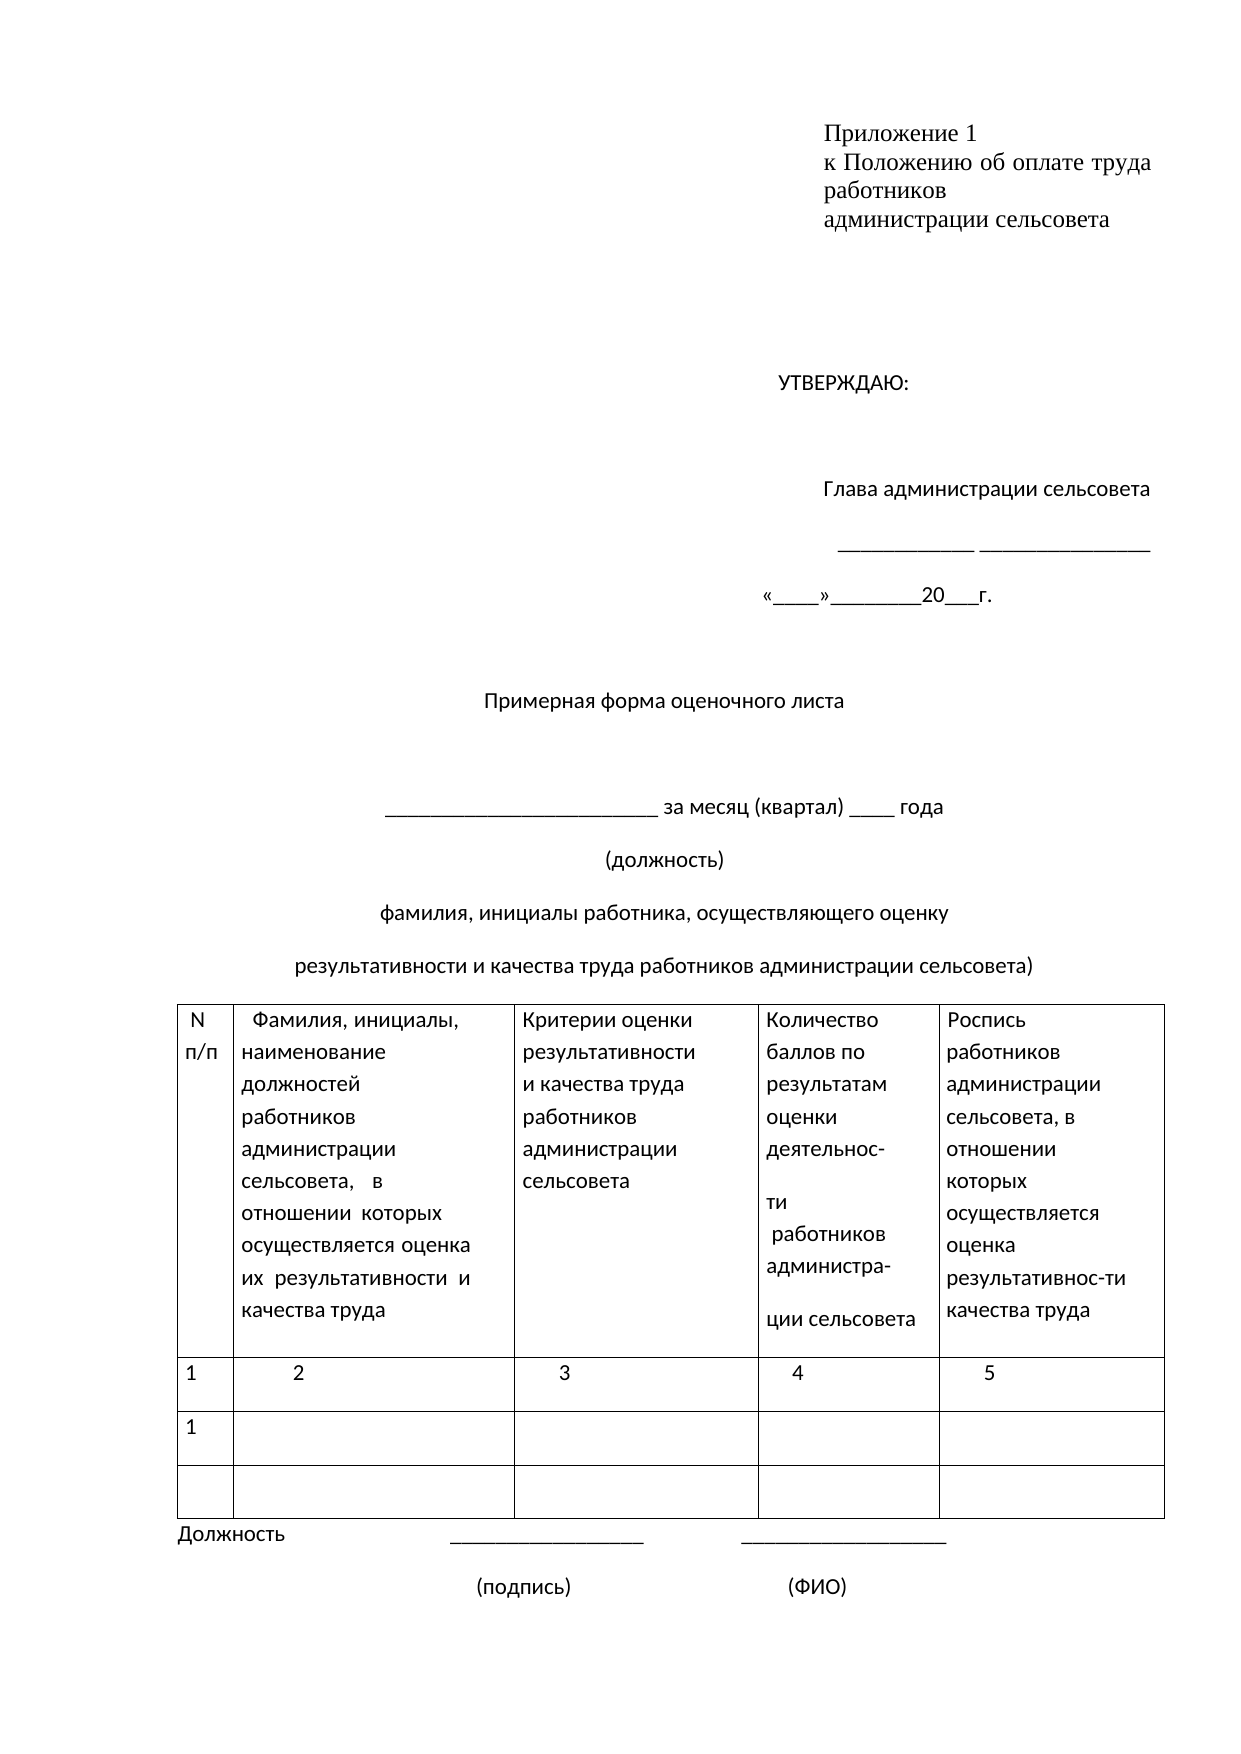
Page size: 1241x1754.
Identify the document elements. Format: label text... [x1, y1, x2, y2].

table_cell [940, 1412, 1164, 1464]
text ____________ _______________ [177, 527, 1152, 555]
text «____»________20___г. [177, 580, 1152, 608]
text результативности и качества труда работников администрации сельсовета) [177, 951, 1152, 979]
table_cell 5 [940, 1358, 1164, 1411]
table_cell [178, 1466, 233, 1518]
table_header Количество баллов по результатам оценки деятельнос- ти работников администра- ции сельсовета [759, 1005, 939, 1357]
table_cell [759, 1466, 939, 1518]
text Должность _________________ __________________ [177, 1519, 1152, 1547]
table_cell [940, 1466, 1164, 1518]
text Глава администрации сельсовета [177, 474, 1152, 502]
table_cell [515, 1466, 758, 1518]
text (должность) [177, 845, 1152, 873]
table_header Роспись работников администрации сельсовета, в отношении которых осуществляется оценка результативнос-ти качества труда [940, 1005, 1164, 1357]
table_cell 1 [178, 1412, 233, 1464]
table_cell 2 [234, 1358, 514, 1411]
table_header Приложение 1 к Положению об оплате труда работников администрации сельсовета [812, 118, 1163, 315]
text (подпись) (ФИО) [177, 1572, 1152, 1600]
table_cell [234, 1466, 514, 1518]
table_cell [234, 1412, 514, 1464]
table_cell 3 [515, 1358, 758, 1411]
text фамилия, инициалы работника, осуществляющего оценку [177, 898, 1152, 926]
table_header Фамилия, инициалы, наименование должностей работников администрации сельсовета, в отношении которых осуществляется оценка их результативности и качества труда [234, 1005, 514, 1357]
text ________________________ за месяц (квартал) ____ года [177, 792, 1152, 820]
table_cell 1 [178, 1358, 233, 1411]
table_header Критерии оценки результативности и качества труда работников администрации сельсовета [515, 1005, 758, 1357]
table_header N п/п [178, 1005, 233, 1357]
table_cell [515, 1412, 758, 1464]
table_cell 4 [759, 1358, 939, 1411]
table_cell [759, 1412, 939, 1464]
text УТВЕРЖДАЮ: [177, 368, 1152, 396]
text Примерная форма оценочного листа [177, 686, 1152, 714]
